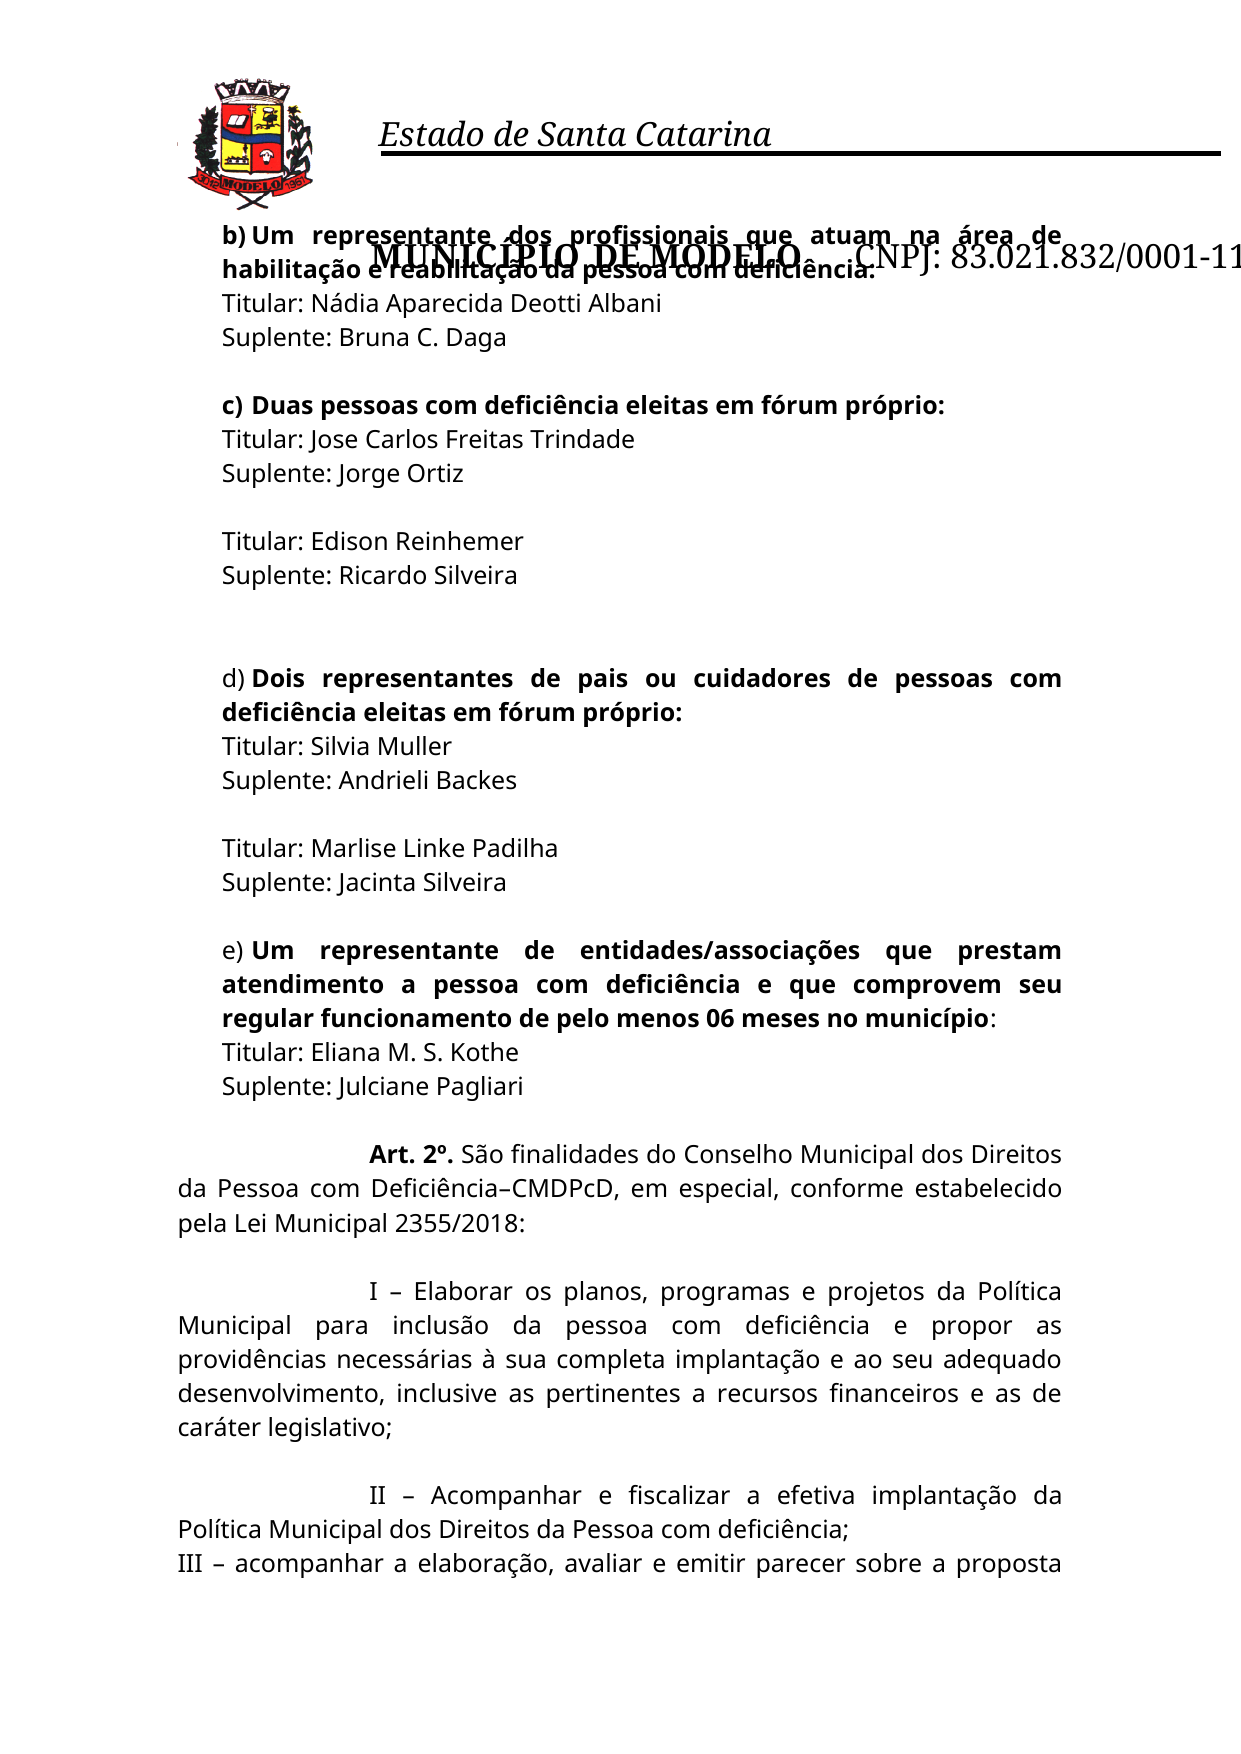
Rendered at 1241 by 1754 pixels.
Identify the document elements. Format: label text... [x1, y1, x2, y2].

text Titular: Nádia Aparecida Deotti Albani [222, 286, 1063, 319]
list Dois representantes de pais ou cuidadores de pessoas com deficiência eleitas em fórum próprio: [222, 660, 1063, 728]
list Duas pessoas com deficiência eleitas em fórum próprio: [222, 388, 1063, 422]
text Suplente: Jacinta Silveira [222, 864, 1063, 899]
text Suplente: Ricardo Silveira [222, 558, 1063, 592]
text Suplente: Bruna C. Daga [222, 319, 1063, 354]
text Titular: Eliana M. S. Kothe [222, 1035, 1063, 1069]
text Suplente: Julciane Pagliari [222, 1069, 1063, 1103]
list Um representante de entidades/associações que prestam atendimento a pessoa com deficiência e que comprovem seu regular funcionamento de pelo menos 06 meses no município: [222, 933, 1063, 1035]
text Titular: Marlise Linke Padilha [222, 831, 1063, 864]
text Titular: Jose Carlos Freitas Trindade [222, 422, 1063, 456]
text I – Elaborar os planos, programas e projetos da Política Municipal para inclusão da pessoa com deficiência e propor as providências necessárias à sua completa implantação e ao seu adequado desenvolvimento, inclusive as pertinentes a recursos financeiros e as de caráter legislativo; [177, 1273, 1063, 1444]
text Art. 2º. São finalidades do Conselho Municipal dos Direitos da Pessoa com Deficiência–CMDPcD, em especial, conforme estabelecido pela Lei Municipal 2355/2018: [177, 1137, 1063, 1239]
text Titular: Silvia Muller [222, 728, 1063, 762]
text Suplente: Andrieli Backes [222, 762, 1063, 796]
text Titular: Edison Reinhemer [222, 524, 1063, 558]
text Suplente: Jorge Ortiz [222, 456, 1063, 490]
picture [177, 73, 321, 218]
list Um representante dos profissionais que atuam na área de habilitação e reabilitação da pessoa com deficiência: [222, 217, 1063, 286]
